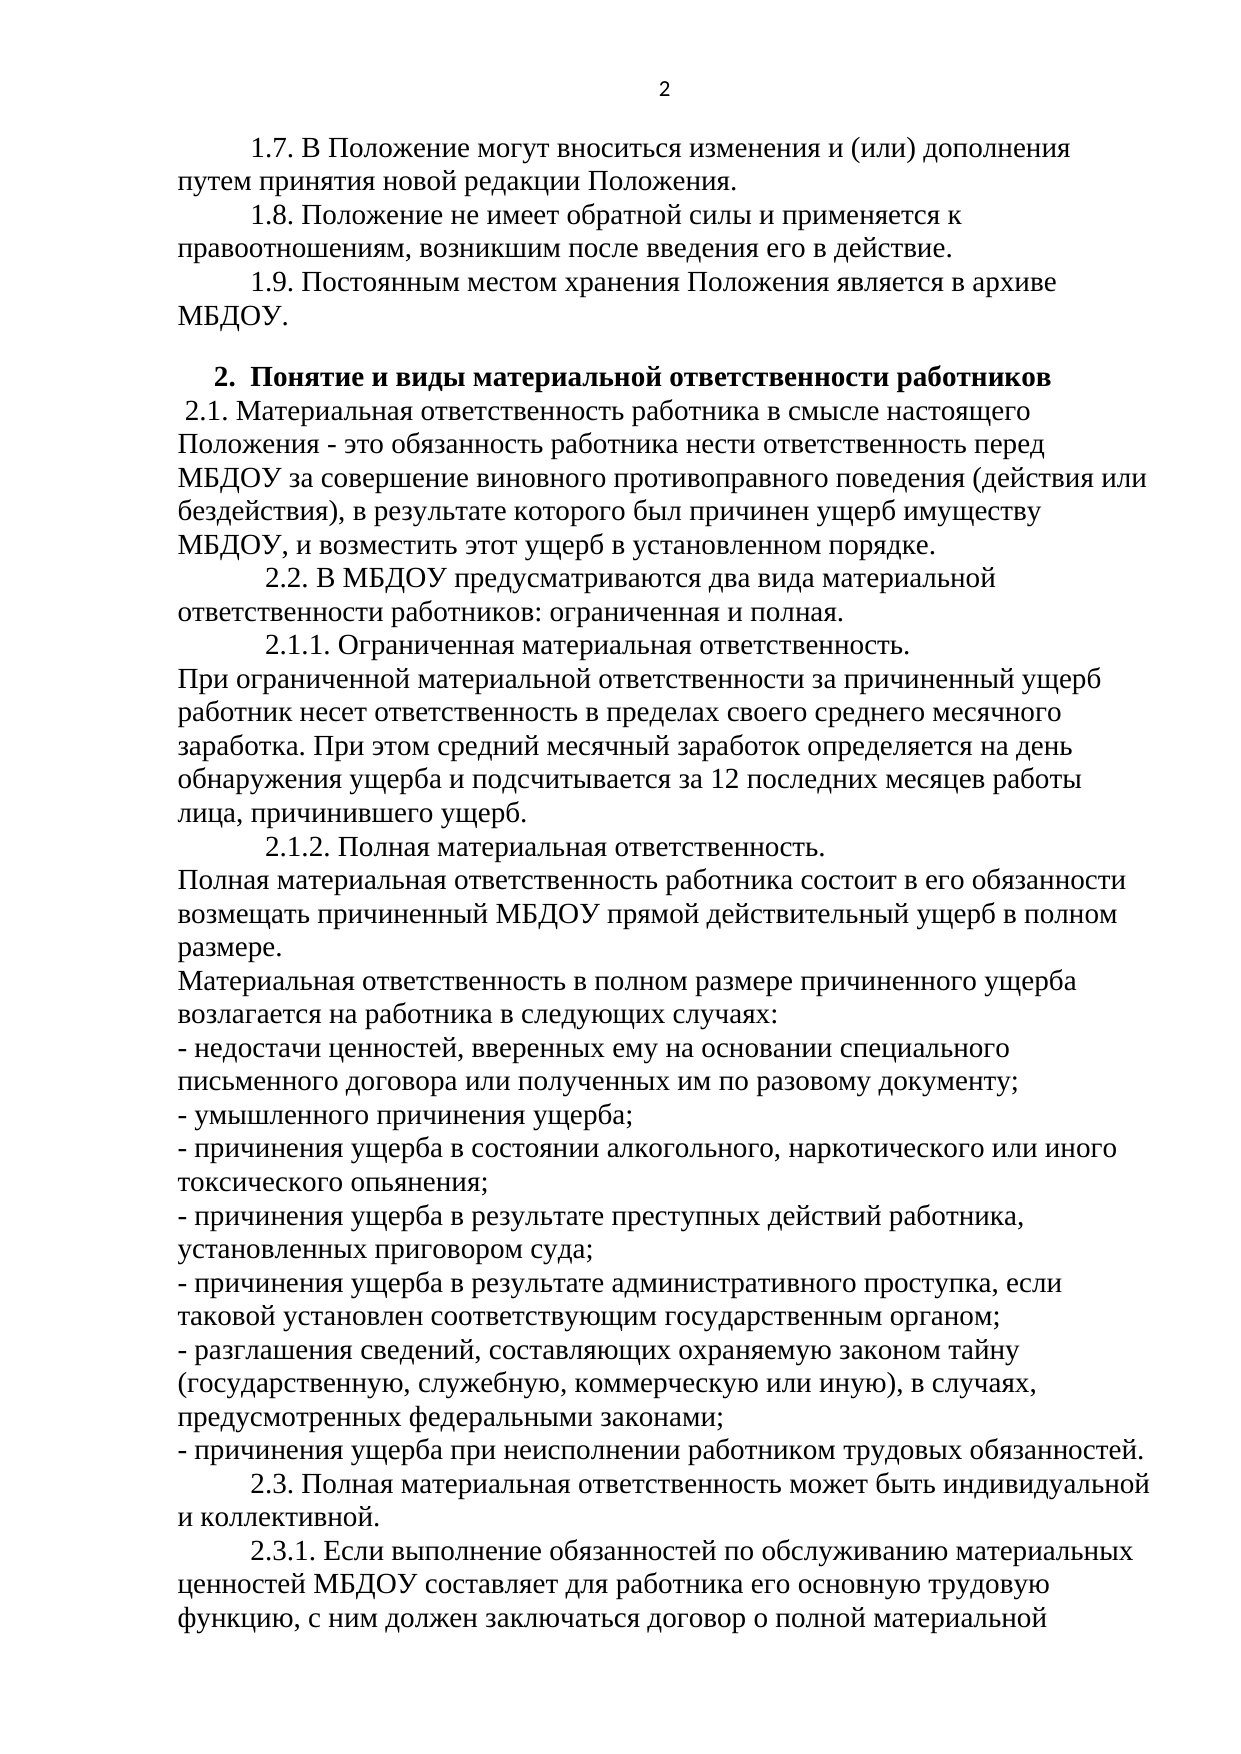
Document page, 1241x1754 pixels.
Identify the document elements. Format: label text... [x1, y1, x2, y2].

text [177, 130, 1152, 359]
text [177, 393, 1152, 1634]
text 2. Понятие и виды материальной ответственности работников [177, 359, 1152, 393]
